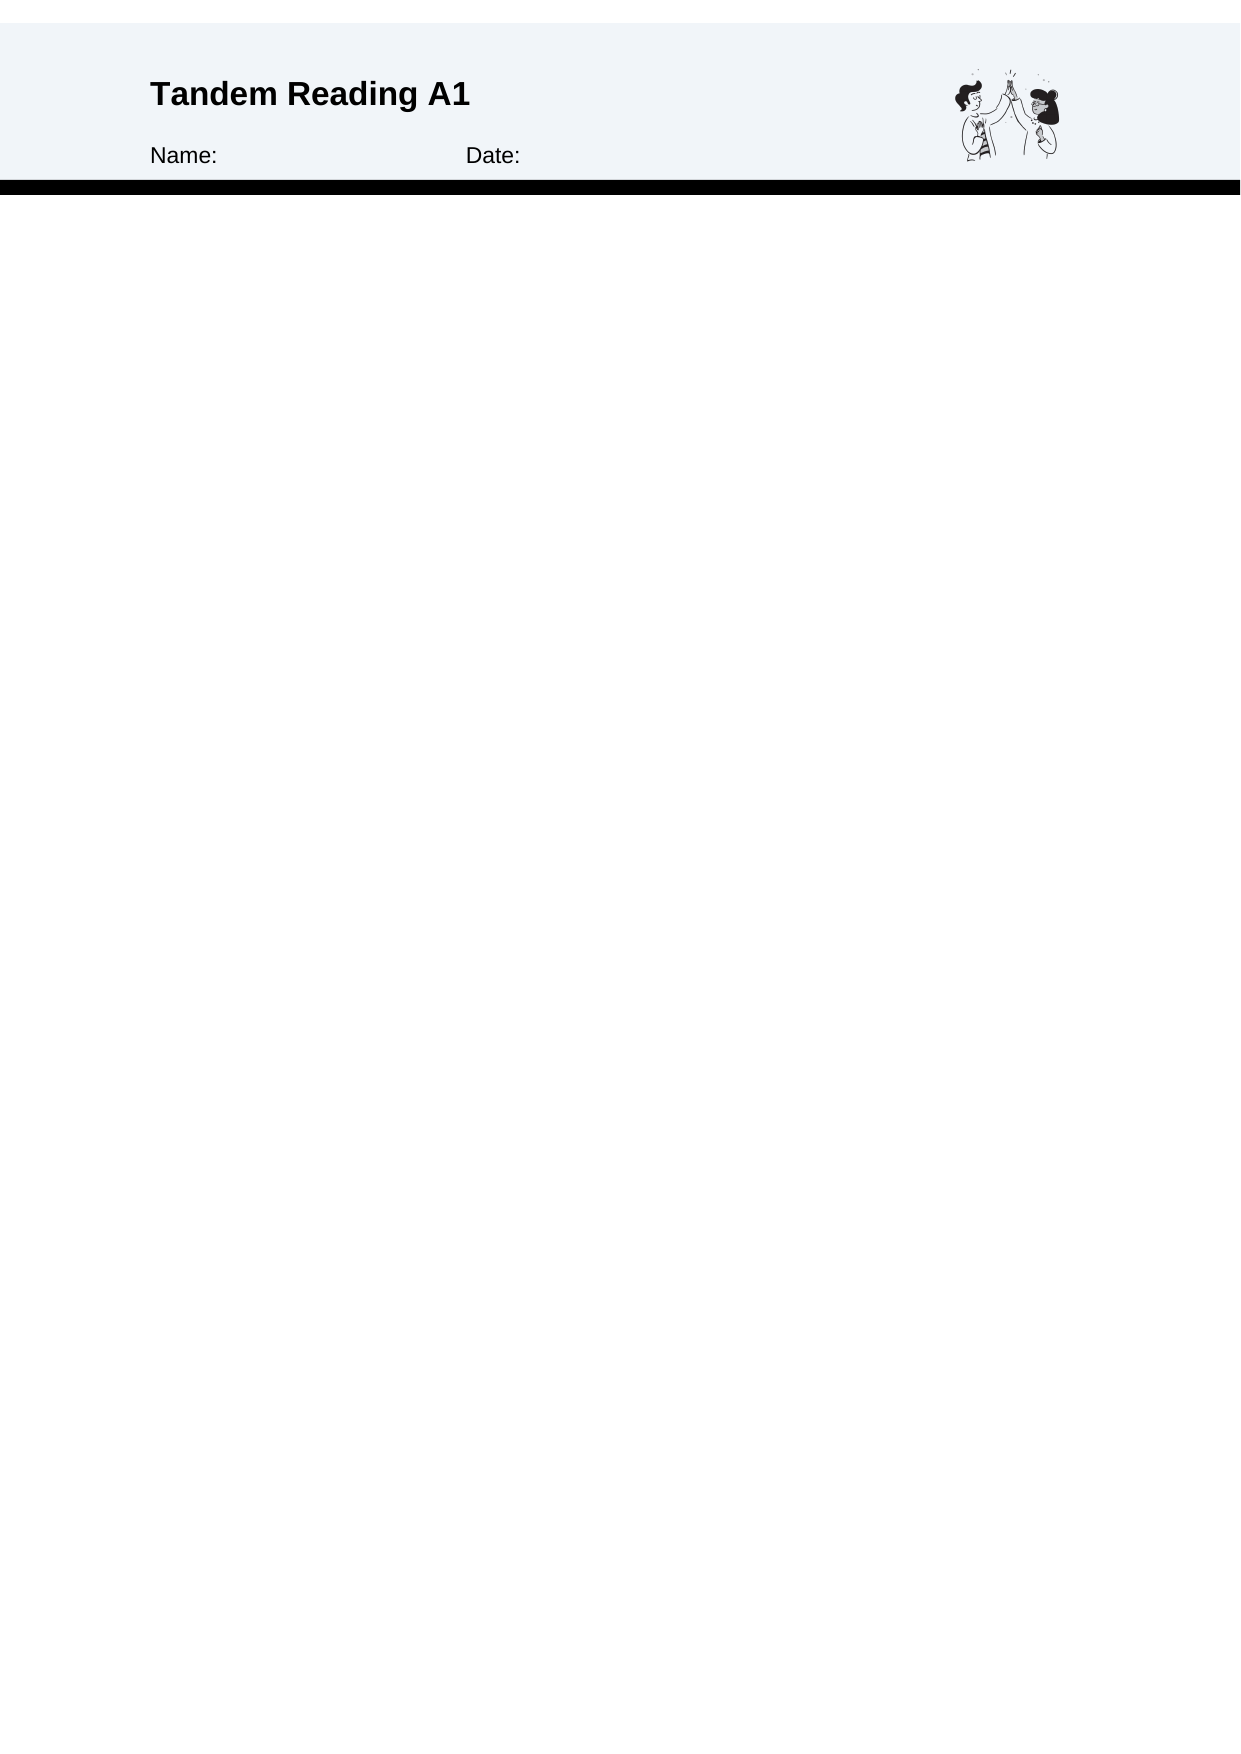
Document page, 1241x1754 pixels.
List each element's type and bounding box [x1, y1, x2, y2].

picture [0, 23, 1241, 195]
